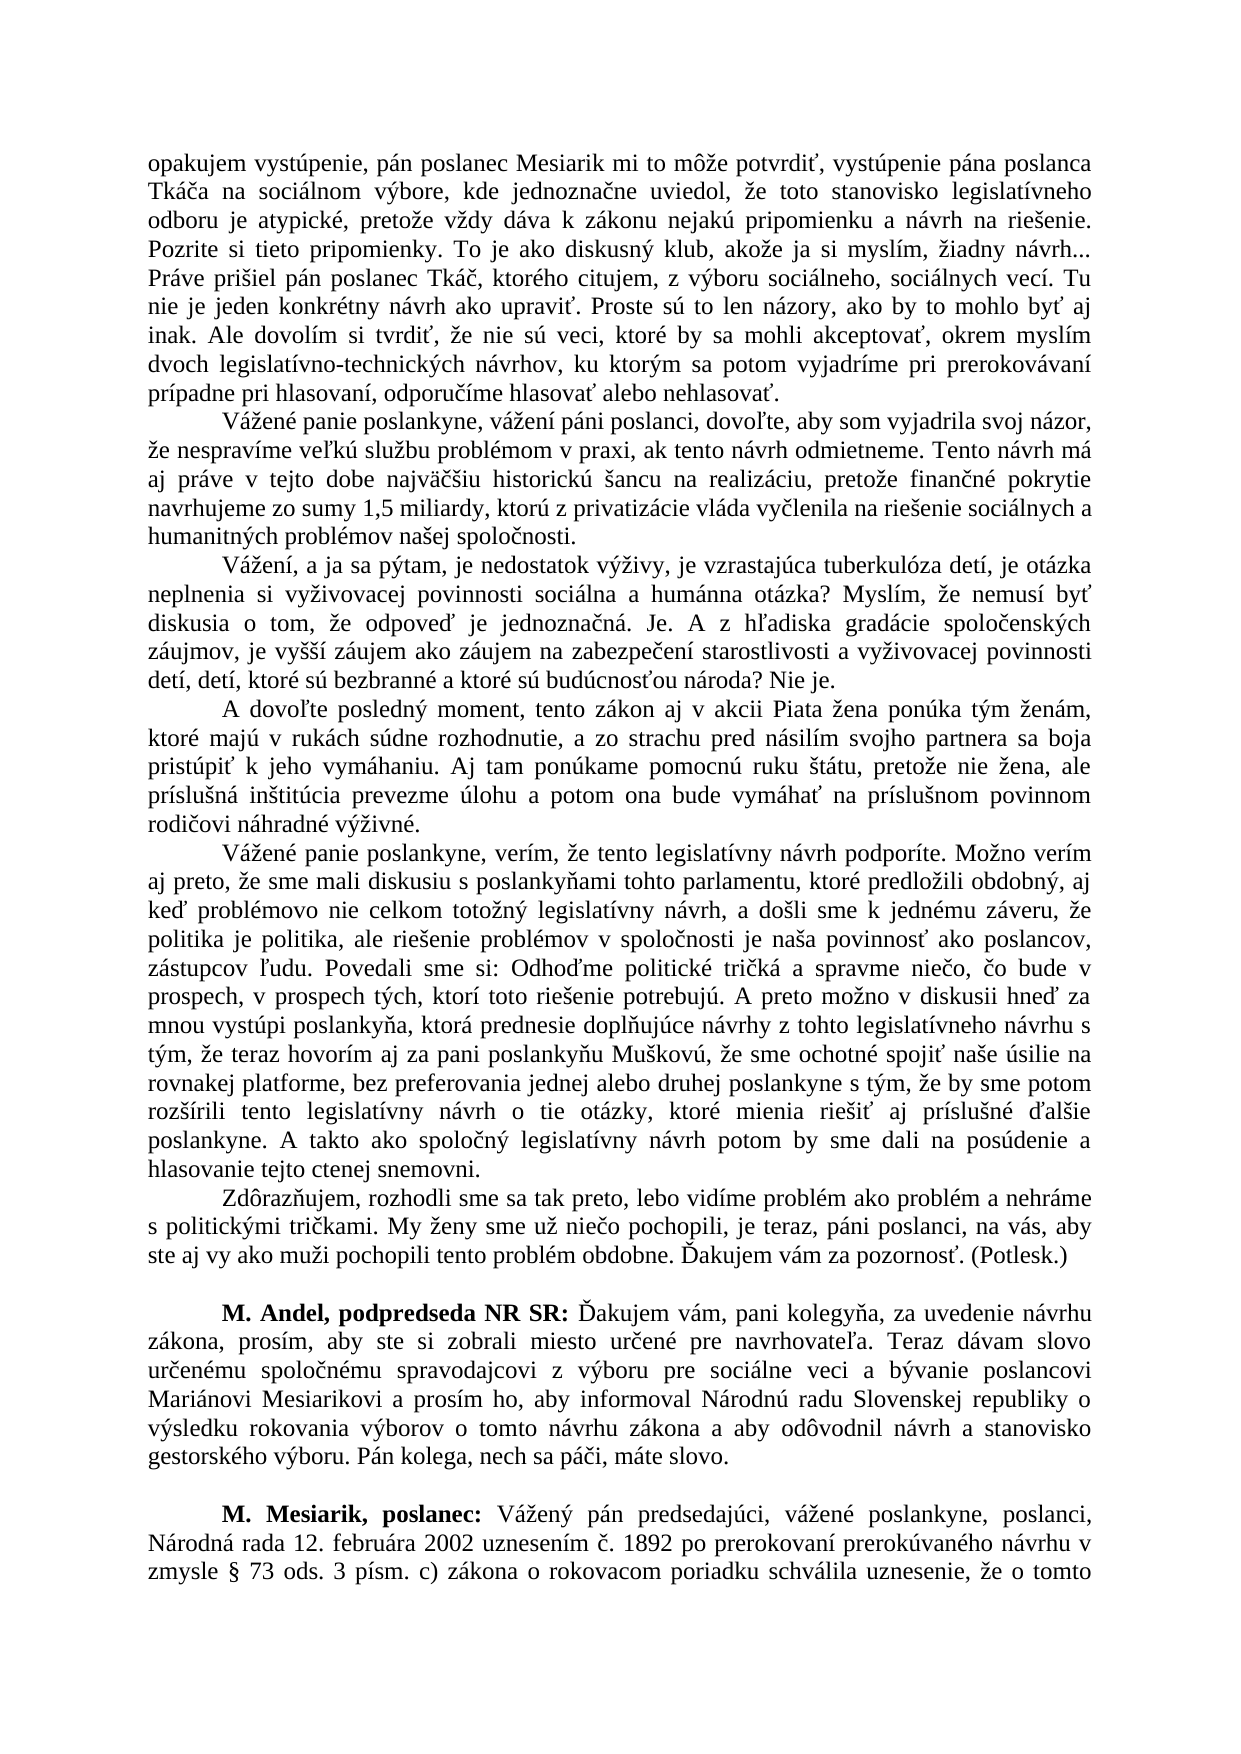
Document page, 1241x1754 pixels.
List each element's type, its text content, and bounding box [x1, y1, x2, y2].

text Zdôrazňujem, rozhodli sme sa tak preto, lebo vidíme problém ako problém a nehráme s politickými tričkami. My ženy sme už niečo pochopili, je teraz, páni poslanci, na vás, aby ste aj vy ako muži pochopili tento problém obdobne. Ďakujem vám za pozornosť. (Potlesk.) [148, 1183, 1092, 1269]
text Vážení, a ja sa pýtam, je nedostatok výživy, je vzrastajúca tuberkulóza detí, je otázka neplnenia si vyživovacej povinnosti sociálna a humánna otázka? Myslím, že nemusí byť diskusia o tom, že odpoveď je jednoznačná. Je. A z hľadiska gradácie spoločenských záujmov, je vyšší záujem ako záujem na zabezpečení starostlivosti a vyživovacej povinnosti detí, detí, ktoré sú bezbranné a ktoré sú budúcnosťou národa? Nie je. [148, 550, 1092, 694]
text A dovoľte posledný moment, tento zákon aj v akcii Piata žena ponúka tým ženám, ktoré majú v rukách súdne rozhodnutie, a zo strachu pred násilím svojho partnera sa boja pristúpiť k jeho vymáhaniu. Aj tam ponúkame pomocnú ruku štátu, pretože nie žena, ale príslušná inštitúcia prevezme úlohu a potom ona bude vymáhať na príslušnom povinnom rodičovi náhradné výživné. [148, 694, 1092, 838]
text M. Andel, podpredseda NR SR: Ďakujem vám, pani kolegyňa, za uvedenie návrhu zákona, prosím, aby ste si zobrali miesto určené pre navrhovateľa. Teraz dávam slovo určenému spoločnému spravodajcovi z výboru pre sociálne veci a bývanie poslancovi Mariánovi Mesiarikovi a prosím ho, aby informoval Národnú radu Slovenskej republiky o výsledku rokovania výborov o tomto návrhu zákona a aby odôvodnil návrh a stanovisko gestorského výboru. Pán kolega, nech sa páči, máte slovo. [148, 1298, 1092, 1470]
text Vážené panie poslankyne, vážení páni poslanci, dovoľte, aby som vyjadrila svoj názor, že nespravíme veľkú službu problémom v praxi, ak tento návrh odmietneme. Tento návrh má aj práve v tejto dobe najväčšiu historickú šancu na realizáciu, pretože finančné pokrytie navrhujeme zo sumy 1,5 miliardy, ktorú z privatizácie vláda vyčlenila na riešenie sociálnych a humanitných problémov našej spoločnosti. [148, 406, 1092, 550]
text Vážené panie poslankyne, verím, že tento legislatívny návrh podporíte. Možno verím aj preto, že sme mali diskusiu s poslankyňami tohto parlamentu, ktoré predložili obdobný, aj keď problémovo nie celkom totožný legislatívny návrh, a došli sme k jednému záveru, že politika je politika, ale riešenie problémov v spoločnosti je naša povinnosť ako poslancov, zástupcov ľudu. Povedali sme si: Odhoďme politické tričká a spravme niečo, čo bude v prospech, v prospech tých, ktorí toto riešenie potrebujú. A preto možno v diskusii hneď za mnou vystúpi poslankyňa, ktorá prednesie doplňujúce návrhy z tohto legislatívneho návrhu s tým, že teraz hovorím aj za pani poslankyňu Muškovú, že sme ochotné spojiť naše úsilie na rovnakej platforme, bez preferovania jednej alebo druhej poslankyne s tým, že by sme potom rozšírili tento legislatívny návrh o tie otázky, ktoré mienia riešiť aj príslušné ďalšie poslankyne. A takto ako spoločný legislatívny návrh potom by sme dali na posúdenie a hlasovanie tejto ctenej snemovni. [148, 838, 1092, 1183]
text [148, 148, 1092, 406]
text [148, 1499, 1092, 1585]
